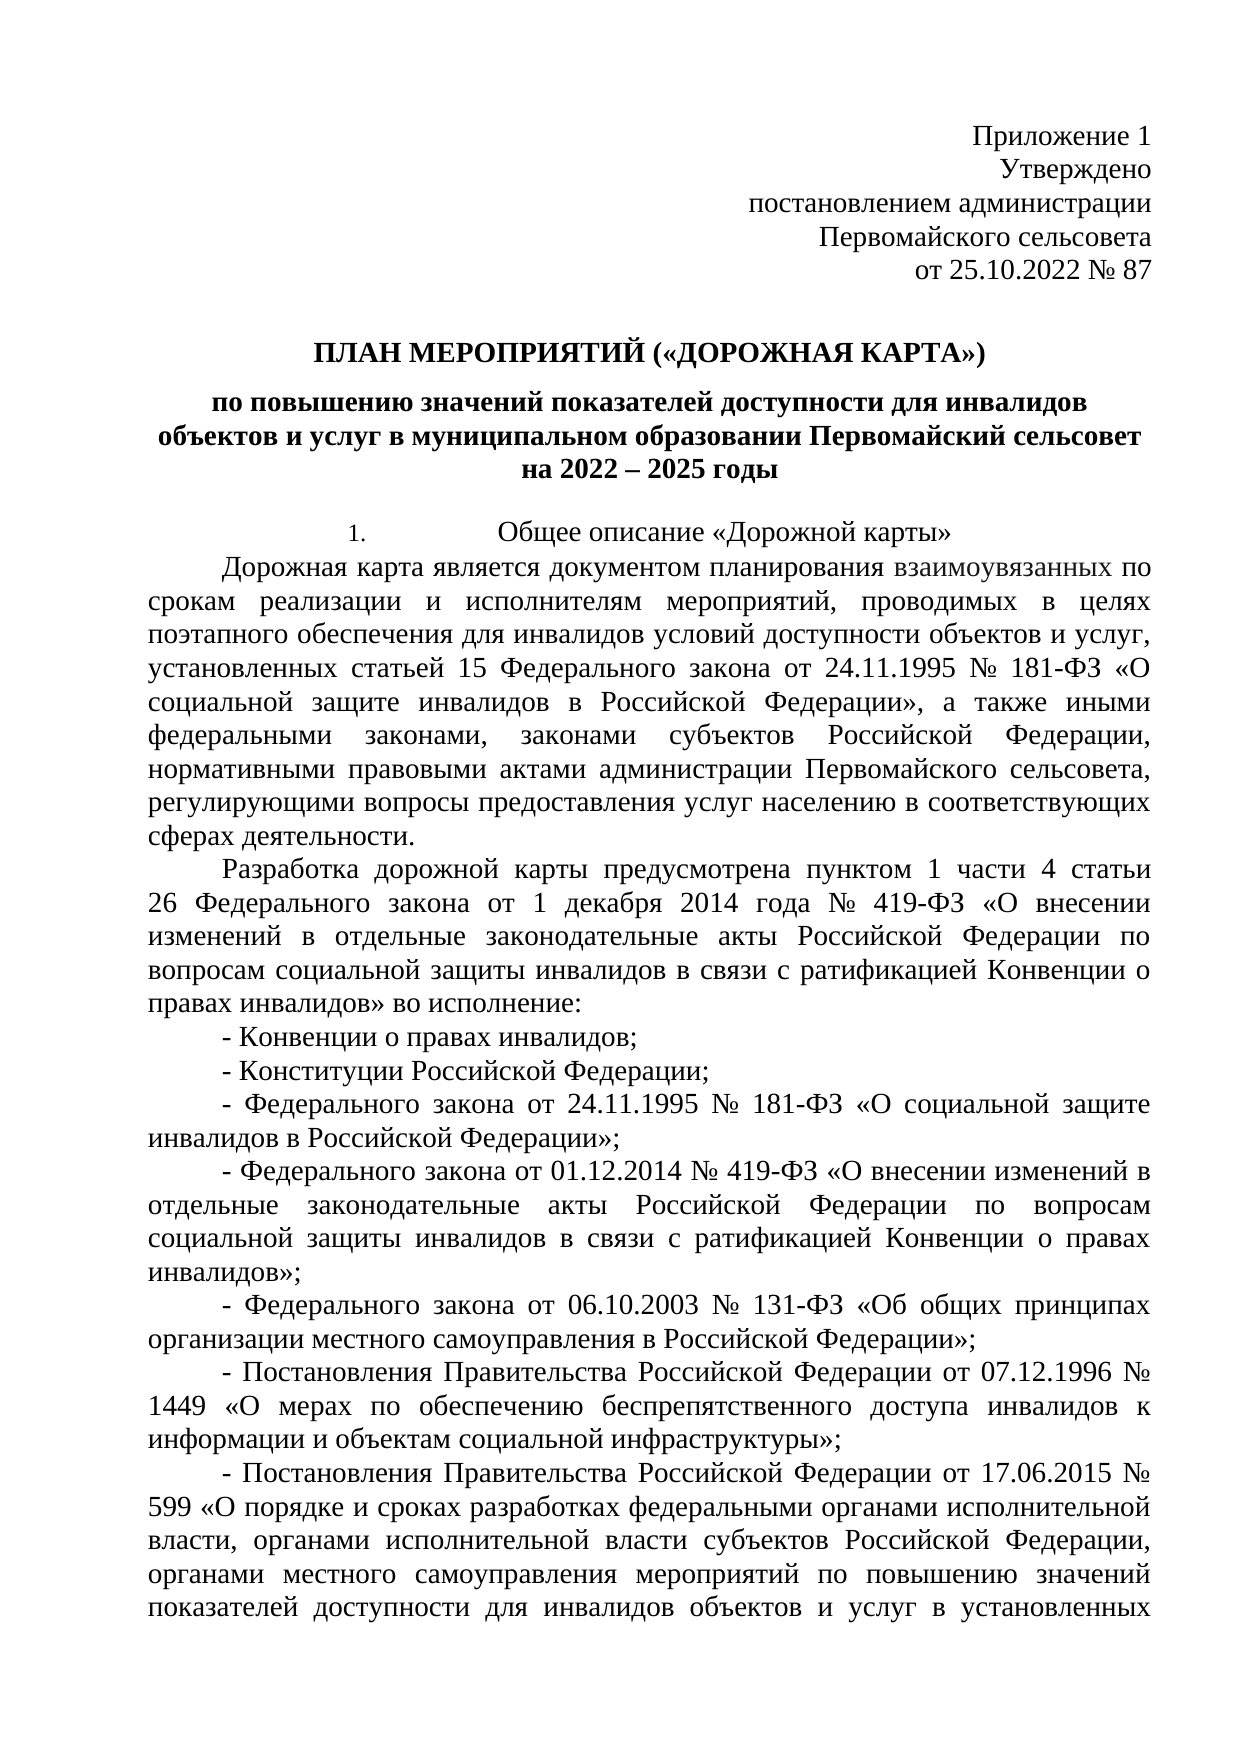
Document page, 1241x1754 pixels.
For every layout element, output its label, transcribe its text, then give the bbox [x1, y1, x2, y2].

text - Конституции Российской Федерации; [148, 1053, 1152, 1086]
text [148, 1455, 1152, 1623]
text от 25.10.2022 № 87 [148, 252, 1152, 286]
text - Федерального закона от 06.10.2003 № 131-ФЗ «Об общих принципах организации местного самоуправления в Российской Федерации»; [148, 1287, 1152, 1354]
text Приложение 1 [148, 118, 1152, 152]
text - Конвенции о правах инвалидов; [148, 1019, 1152, 1053]
text Первомайского сельсовета [148, 219, 1152, 252]
text ПЛАН МЕРОПРИЯТИЙ («ДОРОЖНАЯ КАРТА») [148, 335, 1152, 368]
text Разработка дорожной карты предусмотрена пунктом 1 части 4 статьи 26 Федерального закона от 1 декабря 2014 года № 419-ФЗ «О внесении изменений в отдельные законодательные акты Российской Федерации по вопросам социальной защиты инвалидов в связи с ратификацией Конвенции о правах инвалидов» во исполнение: [148, 851, 1152, 1019]
text постановлением администрации [148, 185, 1152, 219]
text по повышению значений показателей доступности для инвалидов объектов и услуг в муниципальном образовании Первомайский сельсовет на 2022 – 2025 годы [148, 384, 1152, 485]
text - Федерального закона от 01.12.2014 № 419-ФЗ «О внесении изменений в отдельные законодательные акты Российской Федерации по вопросам социальной защиты инвалидов в связи с ратификацией Конвенции о правах инвалидов»; [148, 1153, 1152, 1287]
text Дорожная карта является документом планирования взаимоувязанных по срокам реализации и исполнителям мероприятий, проводимых в целях поэтапного обеспечения для инвалидов условий доступности объектов и услуг, установленных статьей 15 Федерального закона от 24.11.1995 № 181-ФЗ «О социальной защите инвалидов в Российской Федерации», а также иными федеральными законами, законами субъектов Российской Федерации, нормативными правовыми актами администрации Первомайского сельсовета, регулирующими вопросы предоставления услуг населению в соответствующих сферах деятельности. [148, 549, 1152, 851]
list Общее описание «Дорожной карты» [148, 514, 1152, 547]
text - Федерального закона от 24.11.1995 № 181-ФЗ «О социальной защите инвалидов в Российской Федерации»; [148, 1086, 1152, 1153]
text Утверждено [148, 152, 1152, 185]
text - Постановления Правительства Российской Федерации от 07.12.1996 № 1449 «О мерах по обеспечению беспрепятственного доступа инвалидов к информации и объектам социальной инфраструктуры»; [148, 1354, 1152, 1455]
